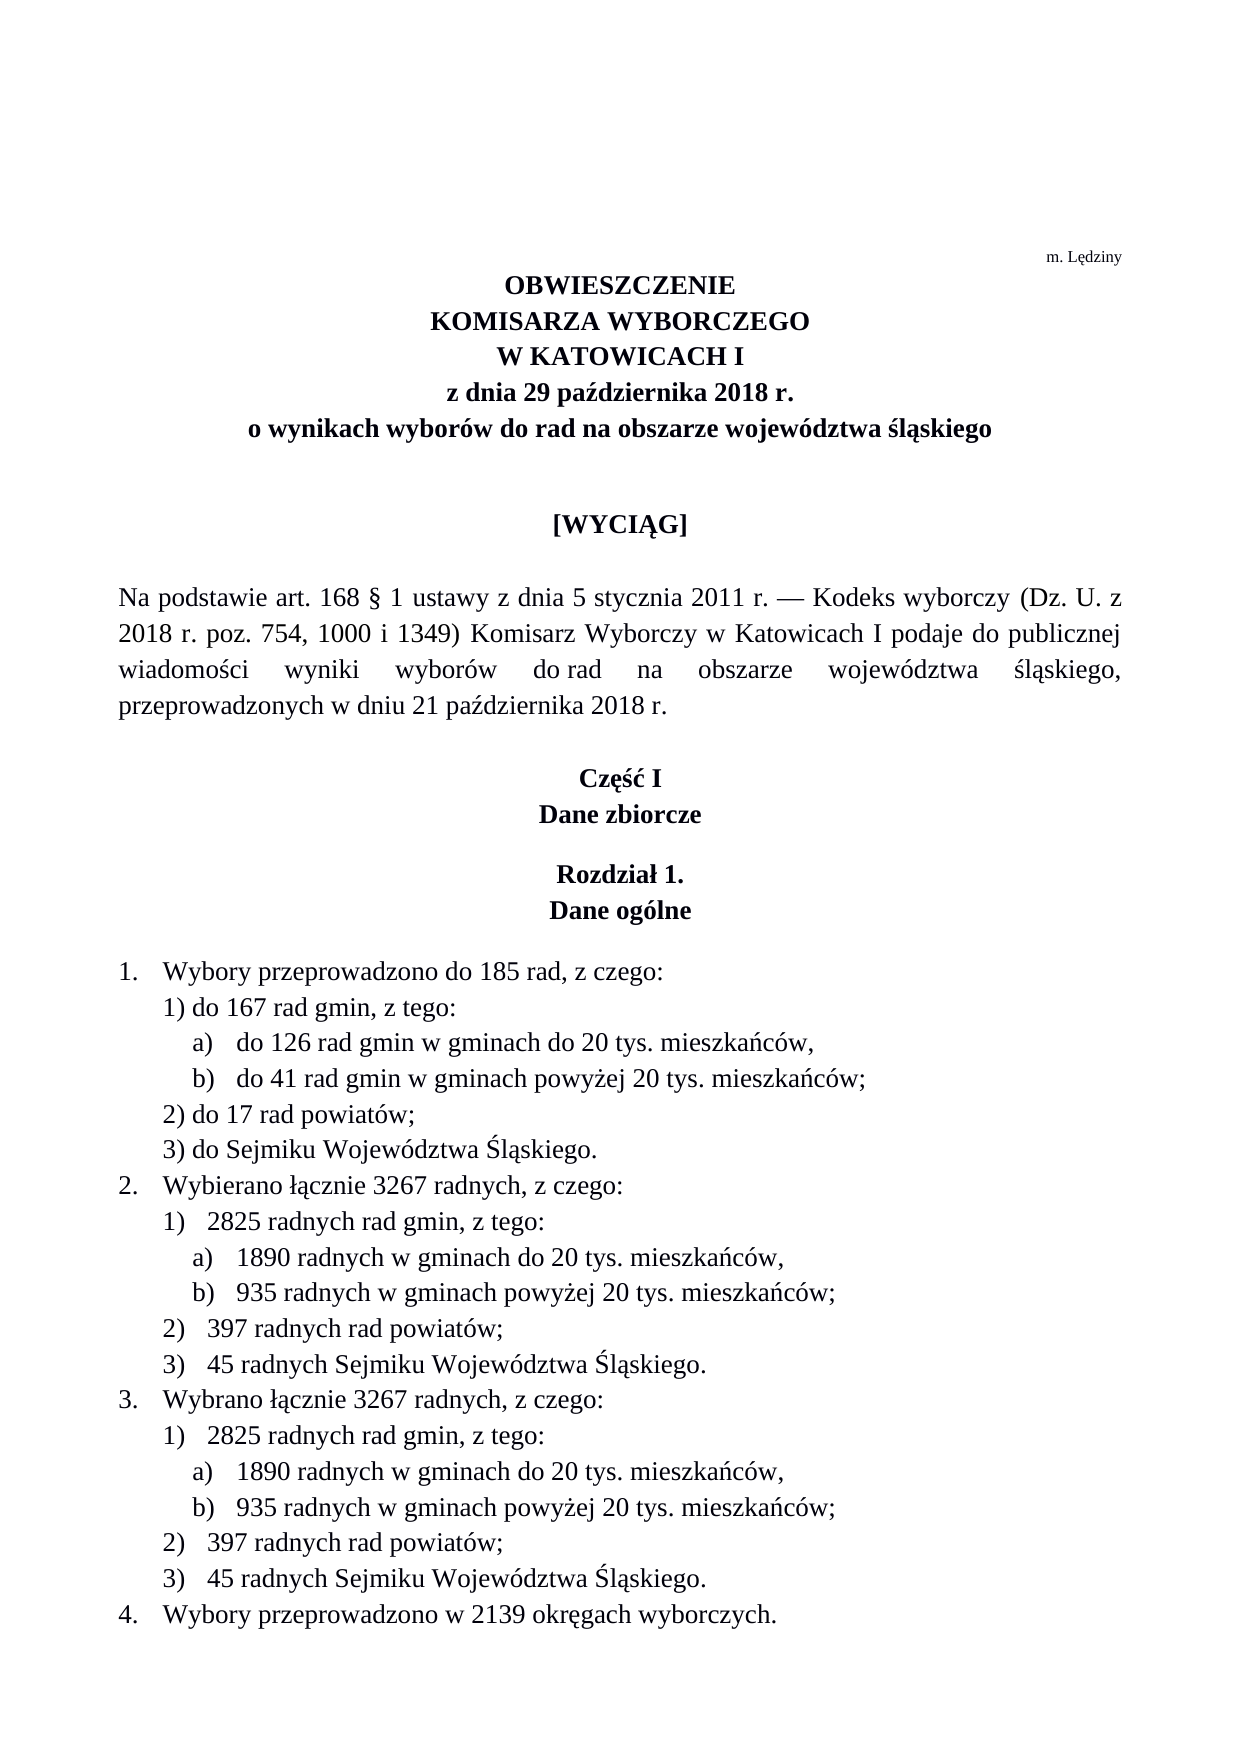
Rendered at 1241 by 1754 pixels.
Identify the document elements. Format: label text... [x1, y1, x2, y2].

title [WYCIĄG] [118, 508, 1122, 539]
text a) 1890 radnych w gminach do 20 tys. mieszkańców, [192, 1455, 1122, 1486]
text 1) 2825 radnych rad gmin, z tego: [162, 1205, 1122, 1236]
text Rozdział 1. Dane ogólne [118, 858, 1122, 925]
text 3) 45 radnych Sejmiku Województwa Śląskiego. [162, 1562, 1122, 1593]
text b) do 41 rad gmin w gminach powyżej 20 tys. mieszkańców; [192, 1062, 1122, 1093]
text b) 935 radnych w gminach powyżej 20 tys. mieszkańców; [192, 1276, 1122, 1308]
text a) 1890 radnych w gminach do 20 tys. mieszkańców, [192, 1241, 1122, 1272]
text 4. Wybory przeprowadzono w 2139 okręgach wyborczych. [118, 1598, 1122, 1629]
text 2) 397 radnych rad powiatów; [162, 1312, 1122, 1343]
title OBWIESZCZENIE KOMISARZA WYBORCZEGO W KATOWICACH I z dnia 29 października 2018 r. o wynikach wyborów do rad na obszarze województwa śląskiego [118, 269, 1122, 443]
text 1) 2825 radnych rad gmin, z tego: [162, 1419, 1122, 1451]
text Na podstawie art. 168 § 1 ustawy z dnia 5 stycznia 2011 r. — Kodeks wyborczy (Dz. U. z 2018 r. poz. 754, 1000 i 1349) Komisarz Wyborczy w Katowicach I podaje do publicznej wiadomości wyniki wyborów do rad na obszarze województwa śląskiego, przeprowadzonych w dniu 21 października 2018 r. [118, 582, 1122, 720]
text b) 935 radnych w gminach powyżej 20 tys. mieszkańców; [192, 1491, 1122, 1522]
text 1) do 167 rad gmin, z tego: [162, 991, 1122, 1022]
text a) do 126 rad gmin w gminach do 20 tys. mieszkańców, [192, 1026, 1122, 1057]
text 2) 397 radnych rad powiatów; [162, 1527, 1122, 1558]
title m. Lędziny [118, 247, 1122, 266]
text 3) 45 radnych Sejmiku Województwa Śląskiego. [162, 1348, 1122, 1379]
subtitle Część I Dane zbiorcze [118, 762, 1122, 829]
text 3) do Sejmiku Województwa Śląskiego. [162, 1133, 1122, 1165]
text 2) do 17 rad powiatów; [162, 1098, 1122, 1129]
text 1. Wybory przeprowadzono do 185 rad, z czego: [118, 955, 1122, 986]
text 2. Wybierano łącznie 3267 radnych, z czego: [118, 1169, 1122, 1200]
text 3. Wybrano łącznie 3267 radnych, z czego: [118, 1384, 1122, 1415]
